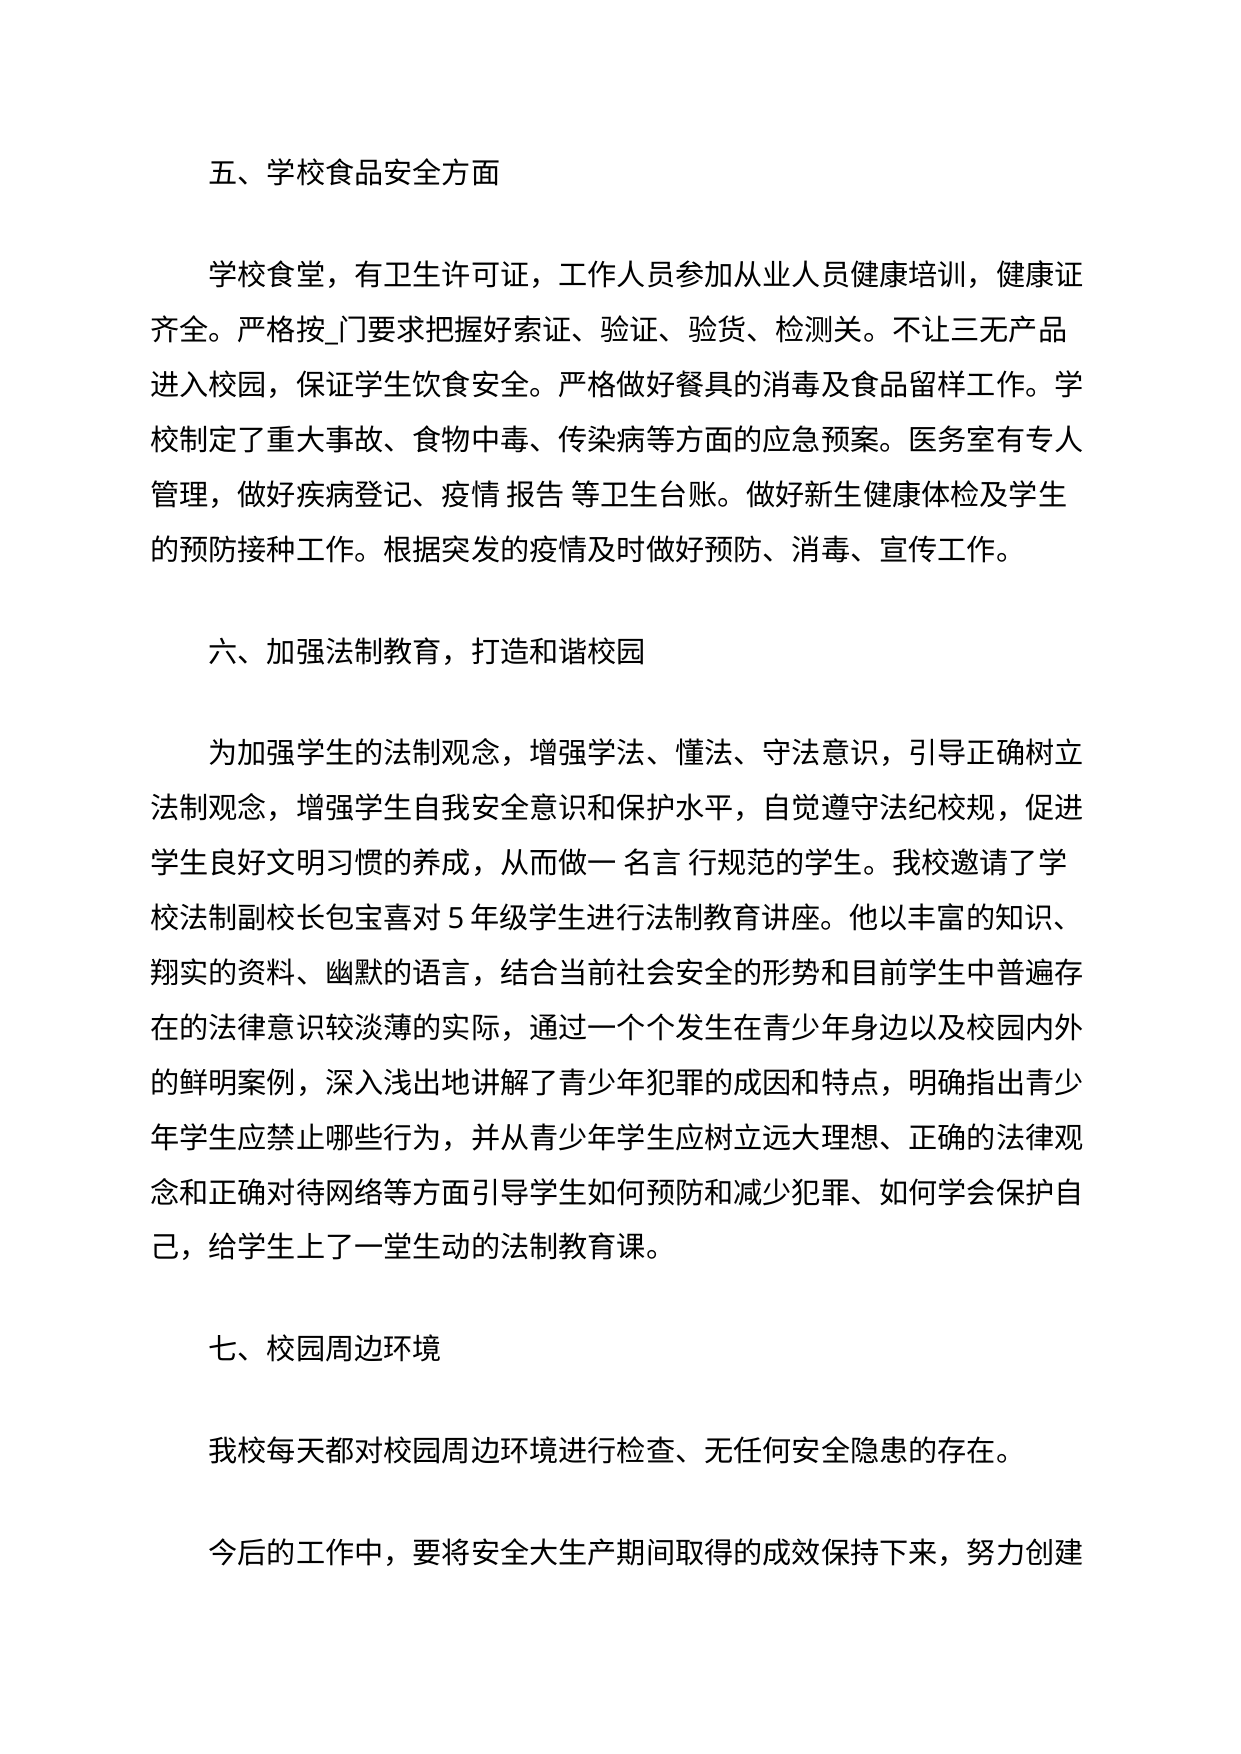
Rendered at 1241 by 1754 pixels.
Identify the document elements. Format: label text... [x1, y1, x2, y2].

text 我校每天都对校园周边环境进行检查、无任何安全隐患的存在。 [150, 1428, 1090, 1470]
text 七、校园周边环境 [150, 1326, 1090, 1368]
text 学校食堂，有卫生许可证，工作人员参加从业人员健康培训，健康证齐全。严格按_门要求把握好索证、验证、验货、检测关。不让三无产品进入校园，保证学生饮食安全。严格做好餐具的消毒及食品留样工作。学校制定了重大事故、食物中毒、传染病等方面的应急预案。医务室有专人管理，做好疾病登记、疫情 报告 等卫生台账。做好新生健康体检及学生的预防接种工作。根据突发的疫情及时做好预防、消毒、宣传工作。 [150, 252, 1090, 569]
text 五、学校食品安全方面 [150, 150, 1090, 192]
text 六、加强法制教育，打造和谐校园 [150, 628, 1090, 670]
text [150, 1529, 1090, 1572]
text 为加强学生的法制观念，增强学法、懂法、守法意识，引导正确树立法制观念，增强学生自我安全意识和保护水平，自觉遵守法纪校规，促进学生良好文明习惯的养成，从而做一 名言 行规范的学生。我校邀请了学校法制副校长包宝喜对5年级学生进行法制教育讲座。他以丰富的知识、翔实的资料、幽默的语言，结合当前社会安全的形势和目前学生中普遍存在的法律意识较淡薄的实际，通过一个个发生在青少年身边以及校园内外的鲜明案例，深入浅出地讲解了青少年犯罪的成因和特点，明确指出青少年学生应禁止哪些行为，并从青少年学生应树立远大理想、正确的法律观念和正确对待网络等方面引导学生如何预防和减少犯罪、如何学会保护自己，给学生上了一堂生动的法制教育课。 [150, 730, 1090, 1266]
